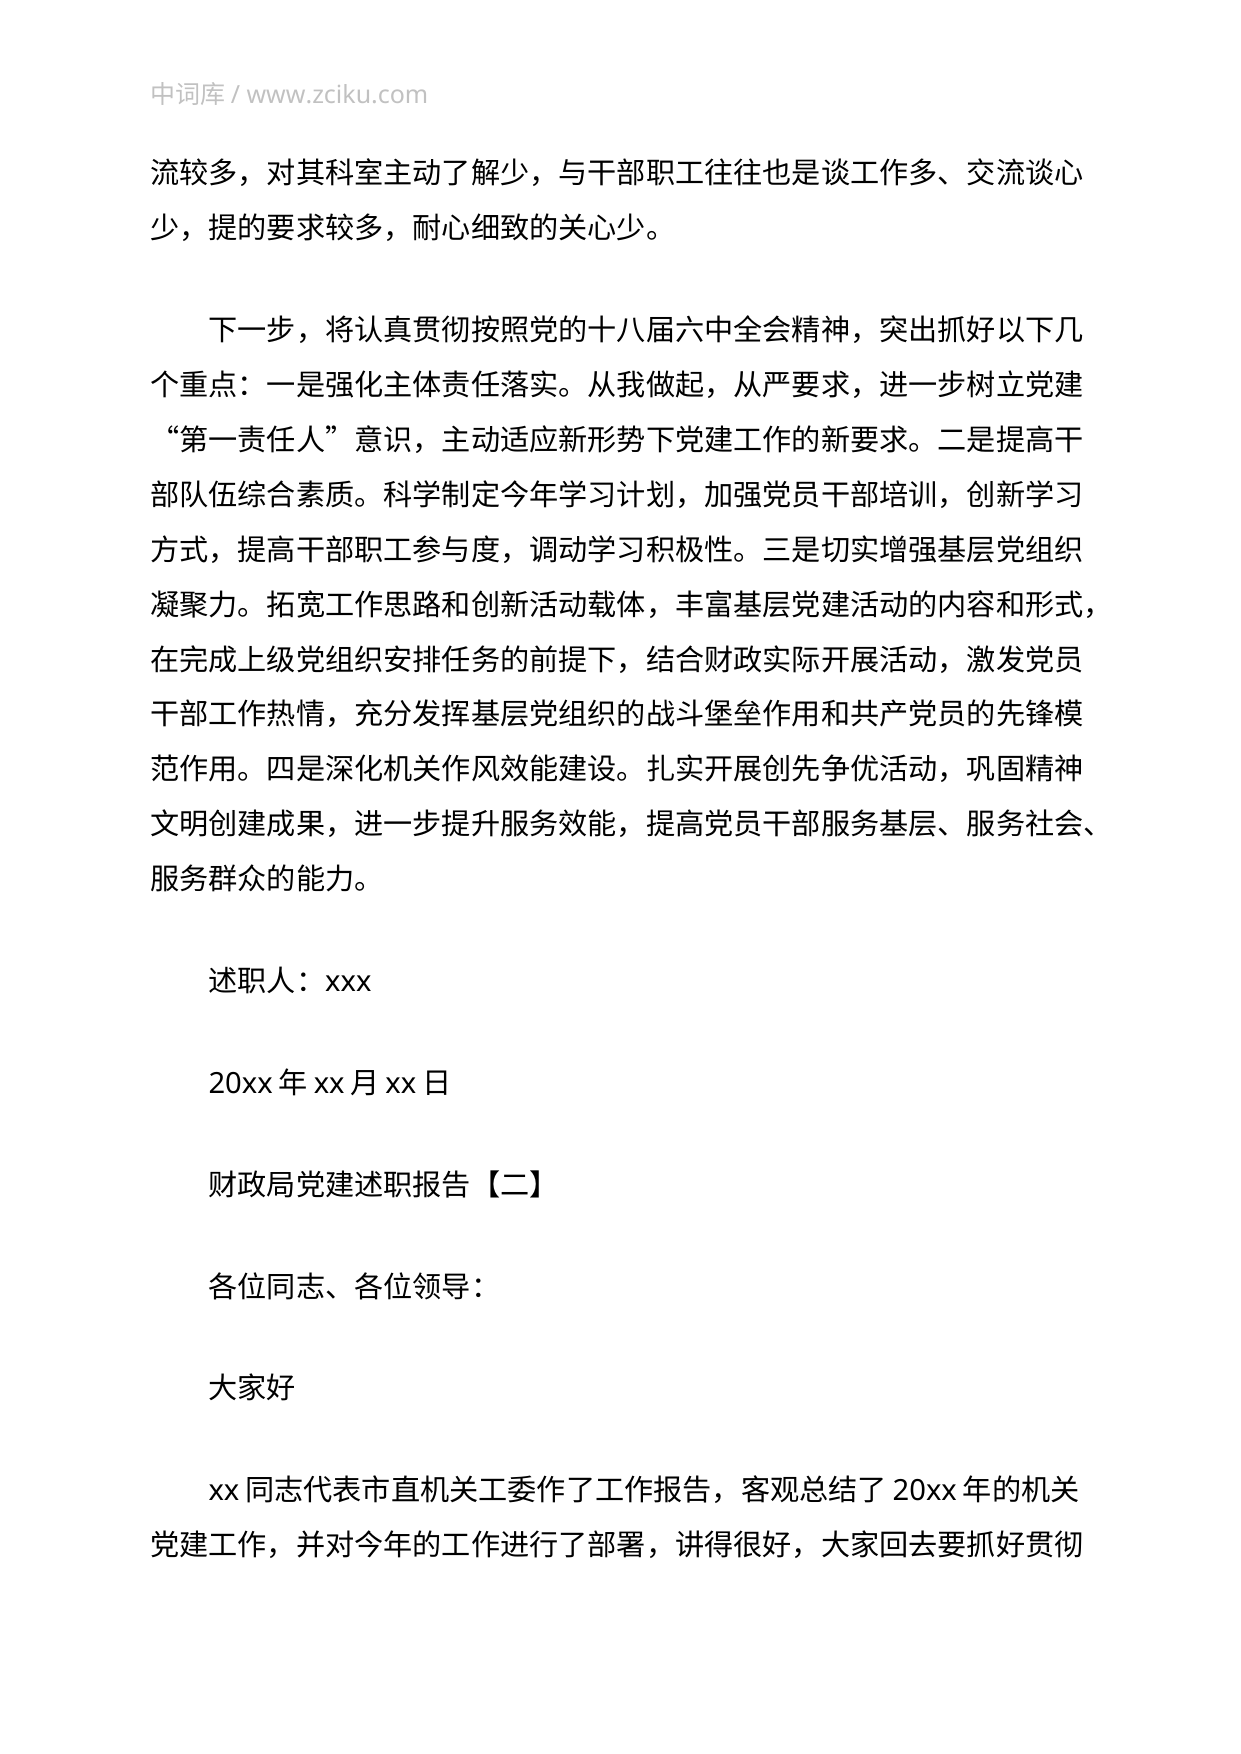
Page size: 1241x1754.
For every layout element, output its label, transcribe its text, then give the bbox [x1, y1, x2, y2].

text 财政局党建述职报告【二】 [150, 1161, 1090, 1204]
text 大家好 [150, 1365, 1090, 1407]
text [150, 150, 1090, 247]
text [150, 1467, 1090, 1564]
text 各位同志、各位领导： [150, 1263, 1090, 1305]
text 下一步，将认真贯彻按照党的十八届六中全会精神，突出抓好以下几个重点：一是强化主体责任落实。从我做起，从严要求，进一步树立党建“第一责任人”意识，主动适应新形势下党建工作的新要求。二是提高干部队伍综合素质。科学制定今年学习计划，加强党员干部培训，创新学习方式，提高干部职工参与度，调动学习积极性。三是切实增强基层党组织凝聚力。拓宽工作思路和创新活动载体，丰富基层党建活动的内容和形式，在完成上级党组织安排任务的前提下，结合财政实际开展活动，激发党员干部工作热情，充分发挥基层党组织的战斗堡垒作用和共产党员的先锋模范作用。四是深化机关作风效能建设。扎实开展创先争优活动，巩固精神文明创建成果，进一步提升服务效能，提高党员干部服务基层、服务社会、服务群众的能力。 [150, 307, 1090, 898]
text 20xx年xx月xx日 [150, 1059, 1090, 1102]
text 述职人：xxx [150, 957, 1090, 1000]
